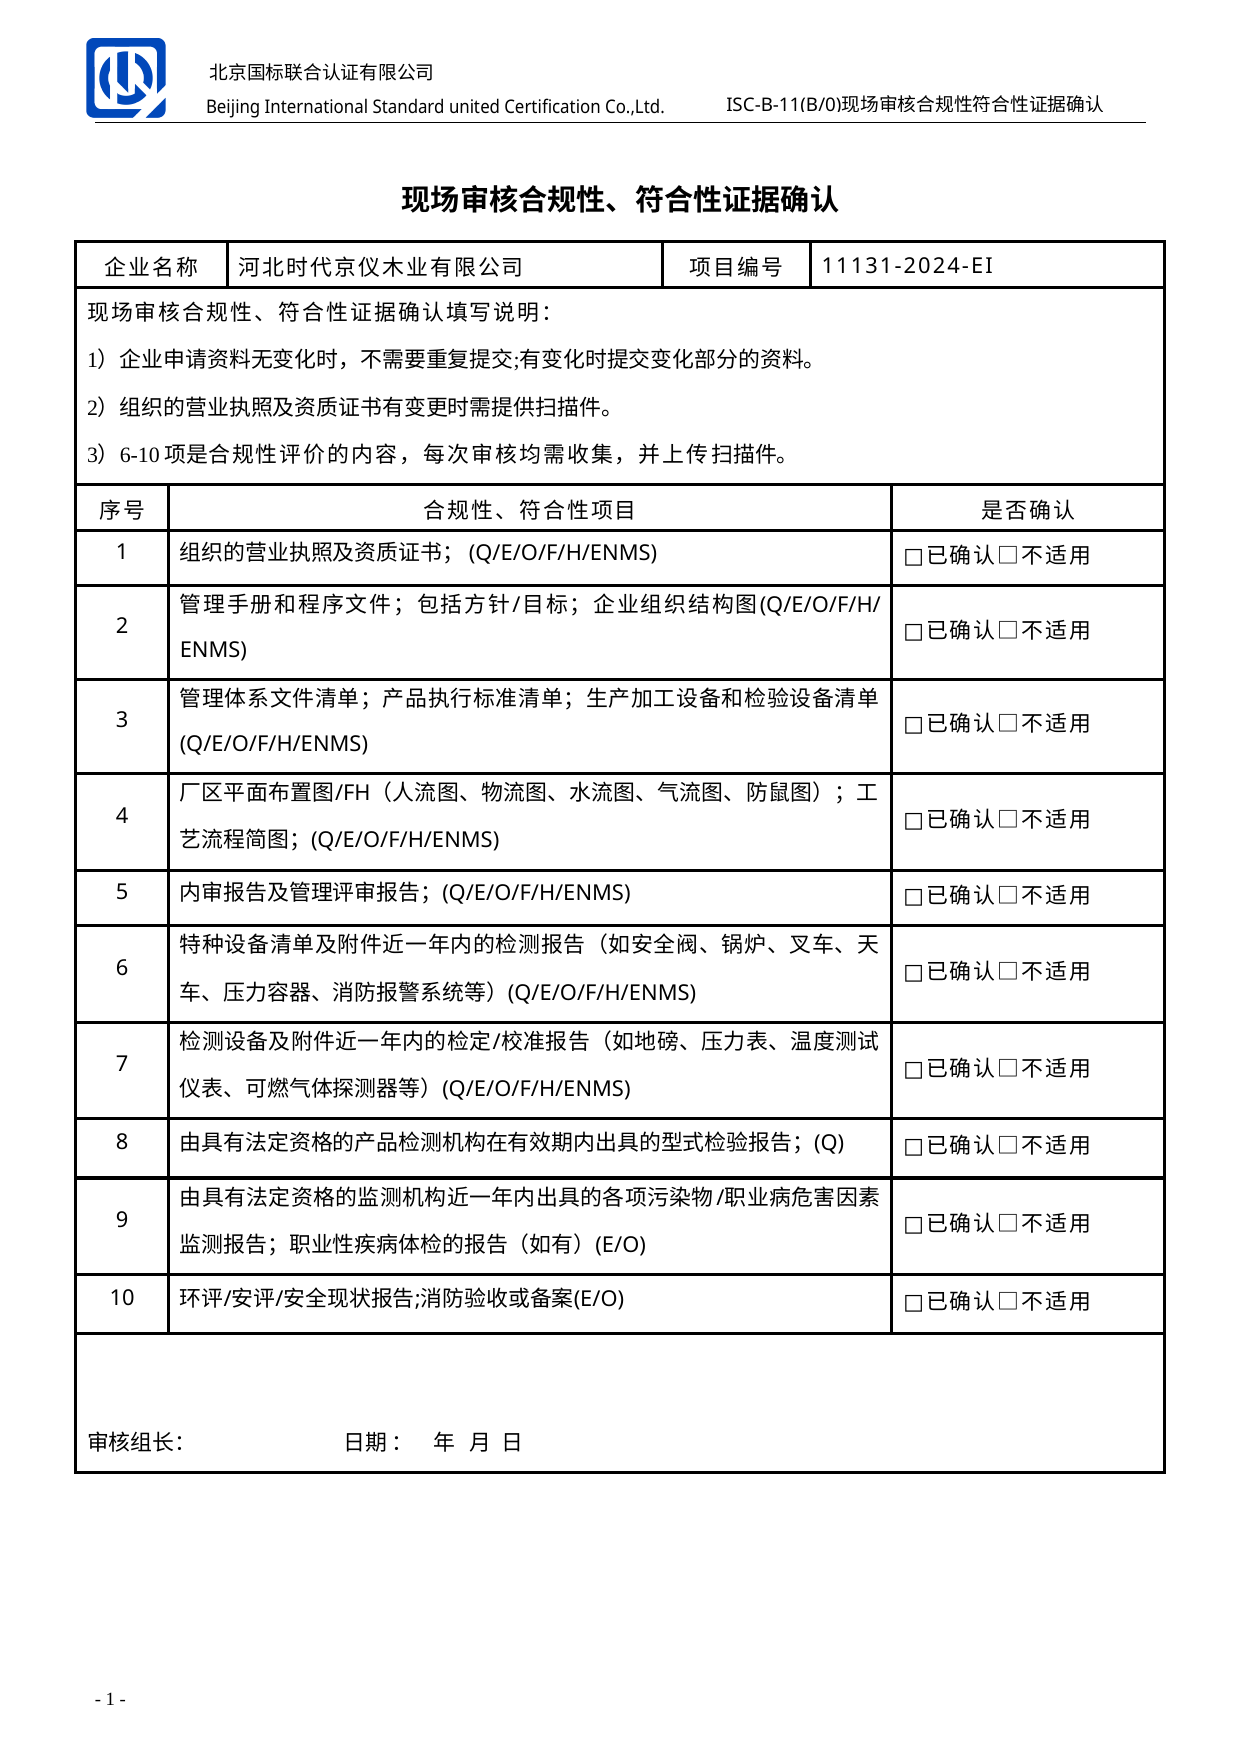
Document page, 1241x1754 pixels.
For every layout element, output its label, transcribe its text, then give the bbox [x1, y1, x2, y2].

table_cell 管理手册和程序文件；包括方针/目标；企业组织结构图(Q/E/O/F/H/ENMS) [170, 587, 890, 678]
table_cell 审核组长： 日期 ： 年 月 日 [77, 1335, 1163, 1471]
table_cell 10 [77, 1276, 167, 1332]
table_cell 是否确认 [893, 486, 1163, 529]
table_cell 由具有法定资格的监测机构近一年内出具的各项污染物/职业病危害因素监测报告；职业性疾病体检的报告（如有）(E/O) [170, 1180, 890, 1273]
table_cell □已确认□不适用 [893, 587, 1163, 678]
table_cell 由具有法定资格的产品检测机构在有效期内出具的型式检验报告；(Q) [170, 1120, 890, 1176]
table_cell 4 [77, 775, 167, 868]
table_cell 现场审核合规性、符合性证据确认填写说明： 1）企业申请资料无变化时，不需要重复提交;有变化时提交变化部分的资料。 2）组织的营业执照及资质证书有变更时需提供扫描件。 3）6-10项是合规性评价的内容，每次审核均需收集，并上传扫描件。 [77, 289, 1163, 483]
table_cell 管理体系文件清单；产品执行标准清单；生产加工设备和检验设备清单(Q/E/O/F/H/ENMS) [170, 681, 890, 772]
table_cell □已确认□不适用 [893, 775, 1163, 868]
table_cell 序号 [77, 486, 167, 529]
table_cell □已确认□不适用 [893, 1180, 1163, 1273]
picture [86, 38, 166, 118]
table_cell 3 [77, 681, 167, 772]
table_cell □已确认□不适用 [893, 872, 1163, 924]
table_cell 组织的营业执照及资质证书； (Q/E/O/F/H/ENMS) [170, 532, 890, 584]
table_cell □已确认□不适用 [893, 927, 1163, 1021]
table_cell 特种设备清单及附件近一年内的检测报告（如安全阀、锅炉、叉车、天车、压力容器、消防报警系统等）(Q/E/O/F/H/ENMS) [170, 927, 890, 1021]
table_cell 5 [77, 872, 167, 924]
table_cell 合规性、符合性项目 [170, 486, 890, 529]
table_cell □已确认□不适用 [893, 1276, 1163, 1332]
table_header 11131-2024-EI [812, 243, 1163, 286]
table_cell 6 [77, 927, 167, 1021]
table_cell □已确认□不适用 [893, 681, 1163, 772]
table_cell 环评/安评/安全现状报告;消防验收或备案(E/O) [170, 1276, 890, 1332]
table_header 企业名称 [77, 243, 226, 286]
table_cell 厂区平面布置图/FH（人流图、物流图、水流图、气流图、防鼠图）；工艺流程简图；(Q/E/O/F/H/ENMS) [170, 775, 890, 868]
table_header 河北时代京仪木业有限公司 [229, 243, 661, 286]
table_cell 检测设备及附件近一年内的检定/校准报告（如地磅、压力表、温度测试仪表、可燃气体探测器等）(Q/E/O/F/H/ENMS) [170, 1024, 890, 1117]
table_cell 1 [77, 532, 167, 584]
table_cell 8 [77, 1120, 167, 1176]
table_cell □已确认□不适用 [893, 1120, 1163, 1176]
table_cell 9 [77, 1180, 167, 1273]
table_cell 内审报告及管理评审报告；(Q/E/O/F/H/ENMS) [170, 872, 890, 924]
text 现场审核合规性、符合性证据确认 [94, 177, 1146, 219]
table_header 项目编号 [664, 243, 809, 286]
table_cell 7 [77, 1024, 167, 1117]
table_cell □已确认□不适用 [893, 532, 1163, 584]
table_cell □已确认□不适用 [893, 1024, 1163, 1117]
table_cell 2 [77, 587, 167, 678]
